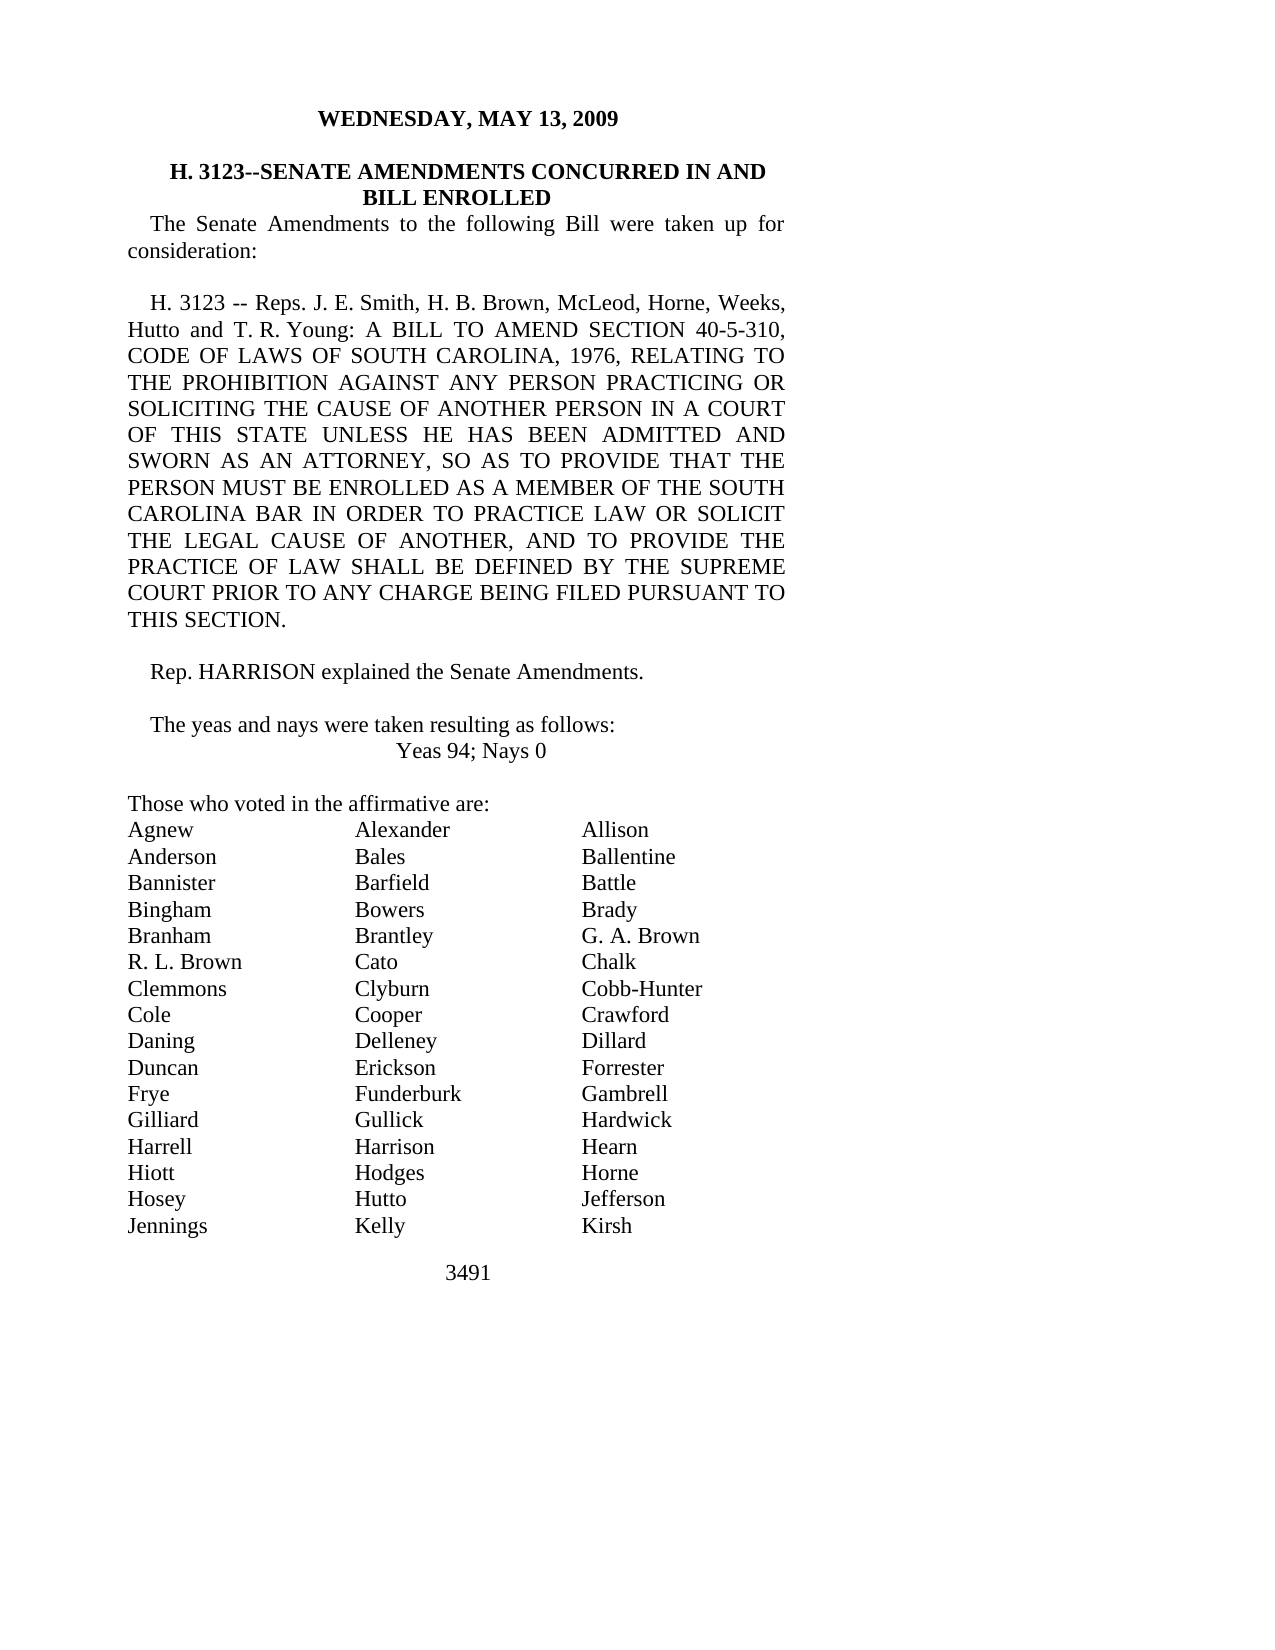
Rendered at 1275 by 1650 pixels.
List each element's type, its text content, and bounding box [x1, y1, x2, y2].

table_cell Hardwick [570, 1106, 797, 1133]
table_cell Hearn [570, 1133, 797, 1159]
text Those who voted in the affirmative are: [127, 790, 786, 817]
table_cell Gambrell [570, 1080, 797, 1106]
table_cell Forrester [570, 1054, 797, 1080]
text The Senate Amendments to the following Bill were taken up for consideration: [127, 210, 786, 263]
table_cell Erickson [343, 1054, 570, 1080]
table_cell R. L. Brown [116, 948, 343, 975]
table_cell Ballentine [570, 843, 797, 869]
text Yeas 94; Nays 0 [127, 737, 786, 764]
table_cell Bannister [116, 869, 343, 896]
table_header Agnew [116, 817, 343, 843]
table_cell Kelly [343, 1212, 570, 1238]
table_cell Clemmons [116, 975, 343, 1001]
table_cell Barfield [343, 869, 570, 896]
table_cell Harrell [116, 1133, 343, 1159]
table_cell Crawford [570, 1001, 797, 1027]
table_cell Hiott [116, 1159, 343, 1186]
table_cell Kirsh [570, 1212, 797, 1238]
table_cell Hutto [343, 1186, 570, 1212]
table_cell Clyburn [343, 975, 570, 1001]
table_cell Daning [116, 1028, 343, 1054]
table_cell Cole [116, 1001, 343, 1027]
table_cell Bowers [343, 896, 570, 922]
table_cell Horne [570, 1159, 797, 1186]
table_cell Duncan [116, 1054, 343, 1080]
table_cell Dillard [570, 1028, 797, 1054]
text H. 3123--SENATE AMENDMENTS CONCURRED IN AND BILL ENROLLED [127, 158, 786, 210]
table_header Alexander [343, 817, 570, 843]
table_cell Cobb-Hunter [570, 975, 797, 1001]
table_cell Bingham [116, 896, 343, 922]
table_cell G. A. Brown [570, 922, 797, 948]
table_cell Funderburk [343, 1080, 570, 1106]
table_cell Anderson [116, 843, 343, 869]
table_header Allison [570, 817, 797, 843]
table_cell Frye [116, 1080, 343, 1106]
table_cell Jennings [116, 1212, 343, 1238]
table_cell Hodges [343, 1159, 570, 1186]
table_cell Chalk [570, 948, 797, 975]
table_cell Bales [343, 843, 570, 869]
table_cell Brantley [343, 922, 570, 948]
table_cell Branham [116, 922, 343, 948]
table_cell Hosey [116, 1186, 343, 1212]
text The yeas and nays were taken resulting as follows: [127, 711, 786, 737]
table_cell Cato [343, 948, 570, 975]
table_cell Cooper [343, 1001, 570, 1027]
table_cell Gilliard [116, 1106, 343, 1133]
text Rep. HARRISON explained the Senate Amendments. [127, 658, 786, 685]
table_cell Harrison [343, 1133, 570, 1159]
table_cell Brady [570, 896, 797, 922]
table_cell Delleney [343, 1028, 570, 1054]
table_cell Gullick [343, 1106, 570, 1133]
text H. 3123 -- Reps. J. E. Smith, H. B. Brown, McLeod, Horne, Weeks, Hutto and T. R. Young: A BILL TO AMEND SECTION 40-5-310, CODE OF LAWS OF SOUTH CAROLINA, 1976, RELATING TO THE PROHIBITION AGAINST ANY PERSON PRACTICING OR SOLICITING THE CAUSE OF ANOTHER PERSON IN A COURT OF THIS STATE UNLESS HE HAS BEEN ADMITTED AND SWORN AS AN ATTORNEY, SO AS TO PROVIDE THAT THE PERSON MUST BE ENROLLED AS A MEMBER OF THE SOUTH CAROLINA BAR IN ORDER TO PRACTICE LAW OR SOLICIT THE LEGAL CAUSE OF ANOTHER, AND TO PROVIDE THE PRACTICE OF LAW SHALL BE DEFINED BY THE SUPREME COURT PRIOR TO ANY CHARGE BEING FILED PURSUANT TO THIS SECTION. [127, 289, 786, 632]
table_cell Jefferson [570, 1186, 797, 1212]
table_cell Battle [570, 869, 797, 896]
